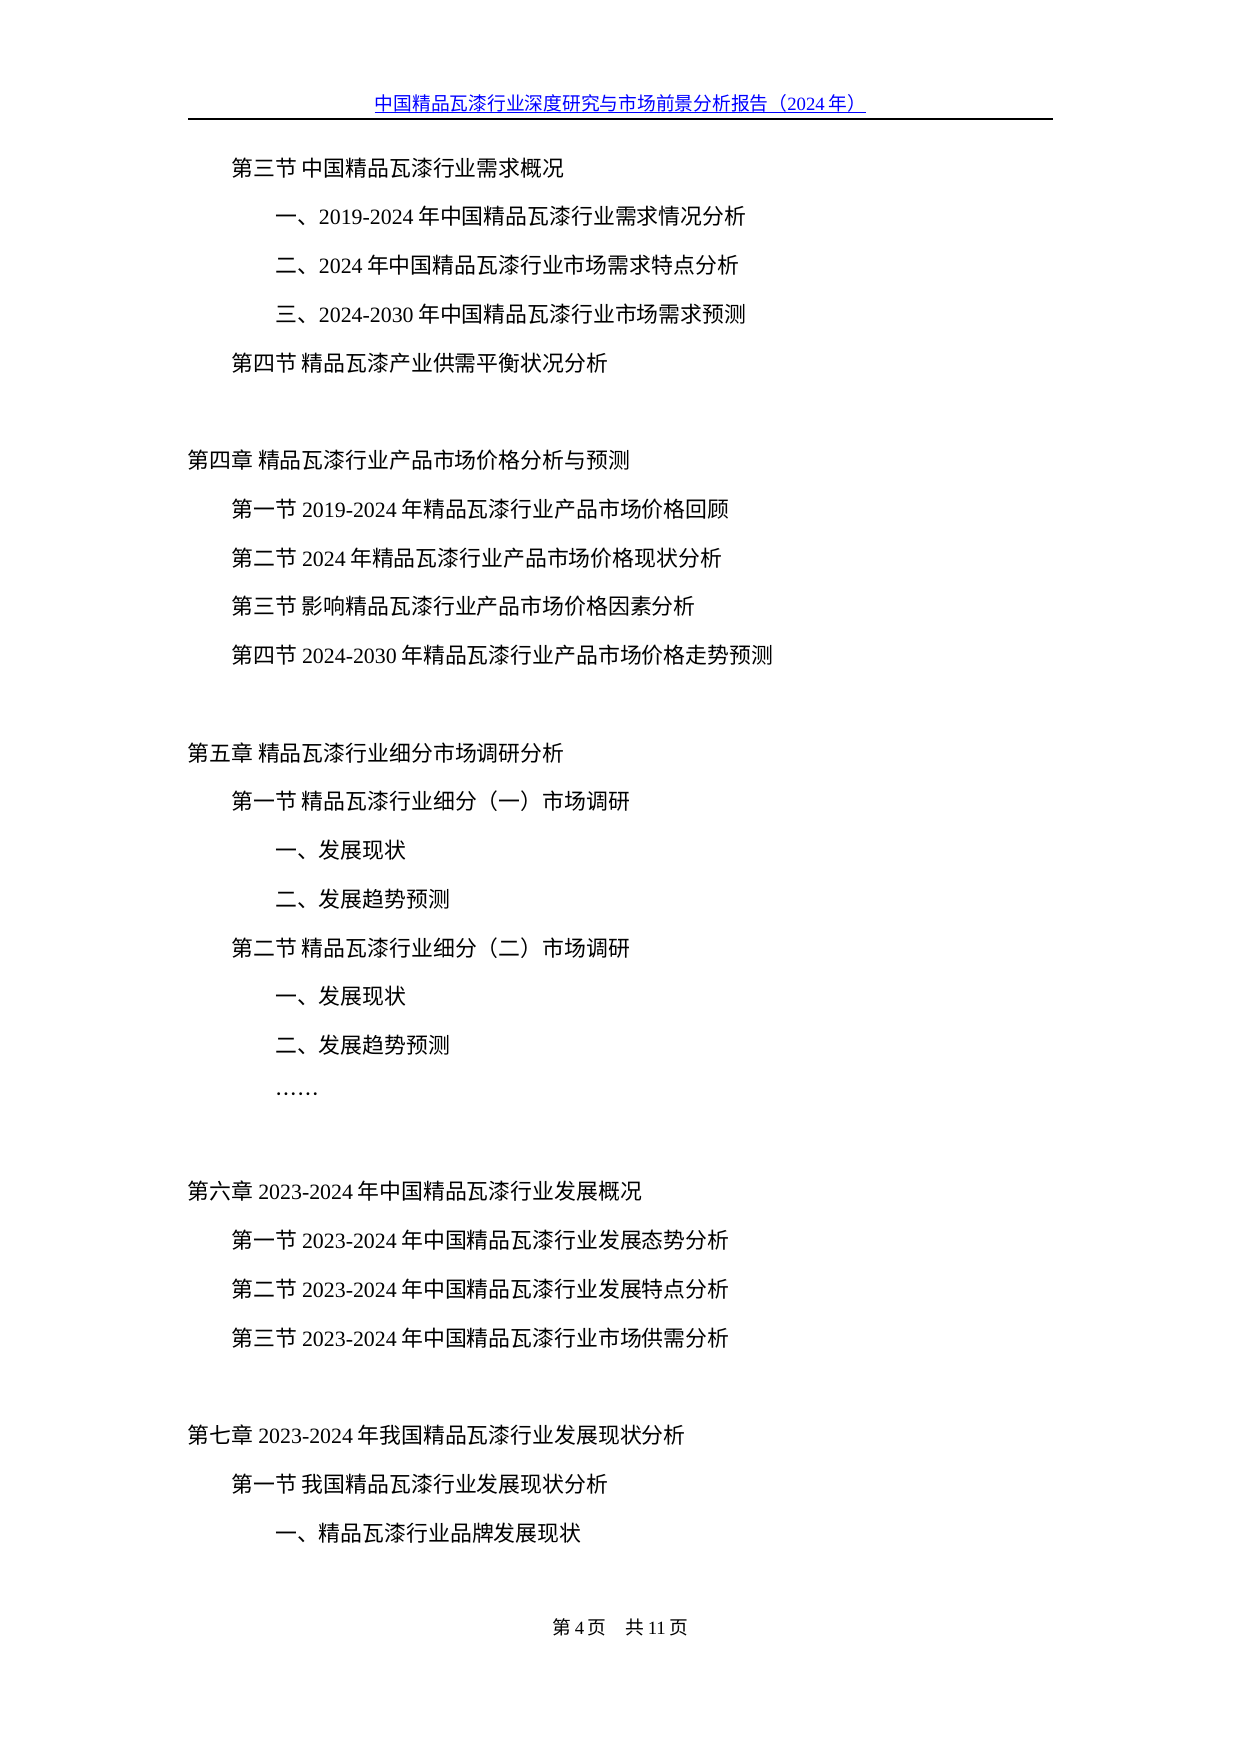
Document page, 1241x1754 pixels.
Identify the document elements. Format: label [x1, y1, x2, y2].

text [187, 150, 1053, 1548]
